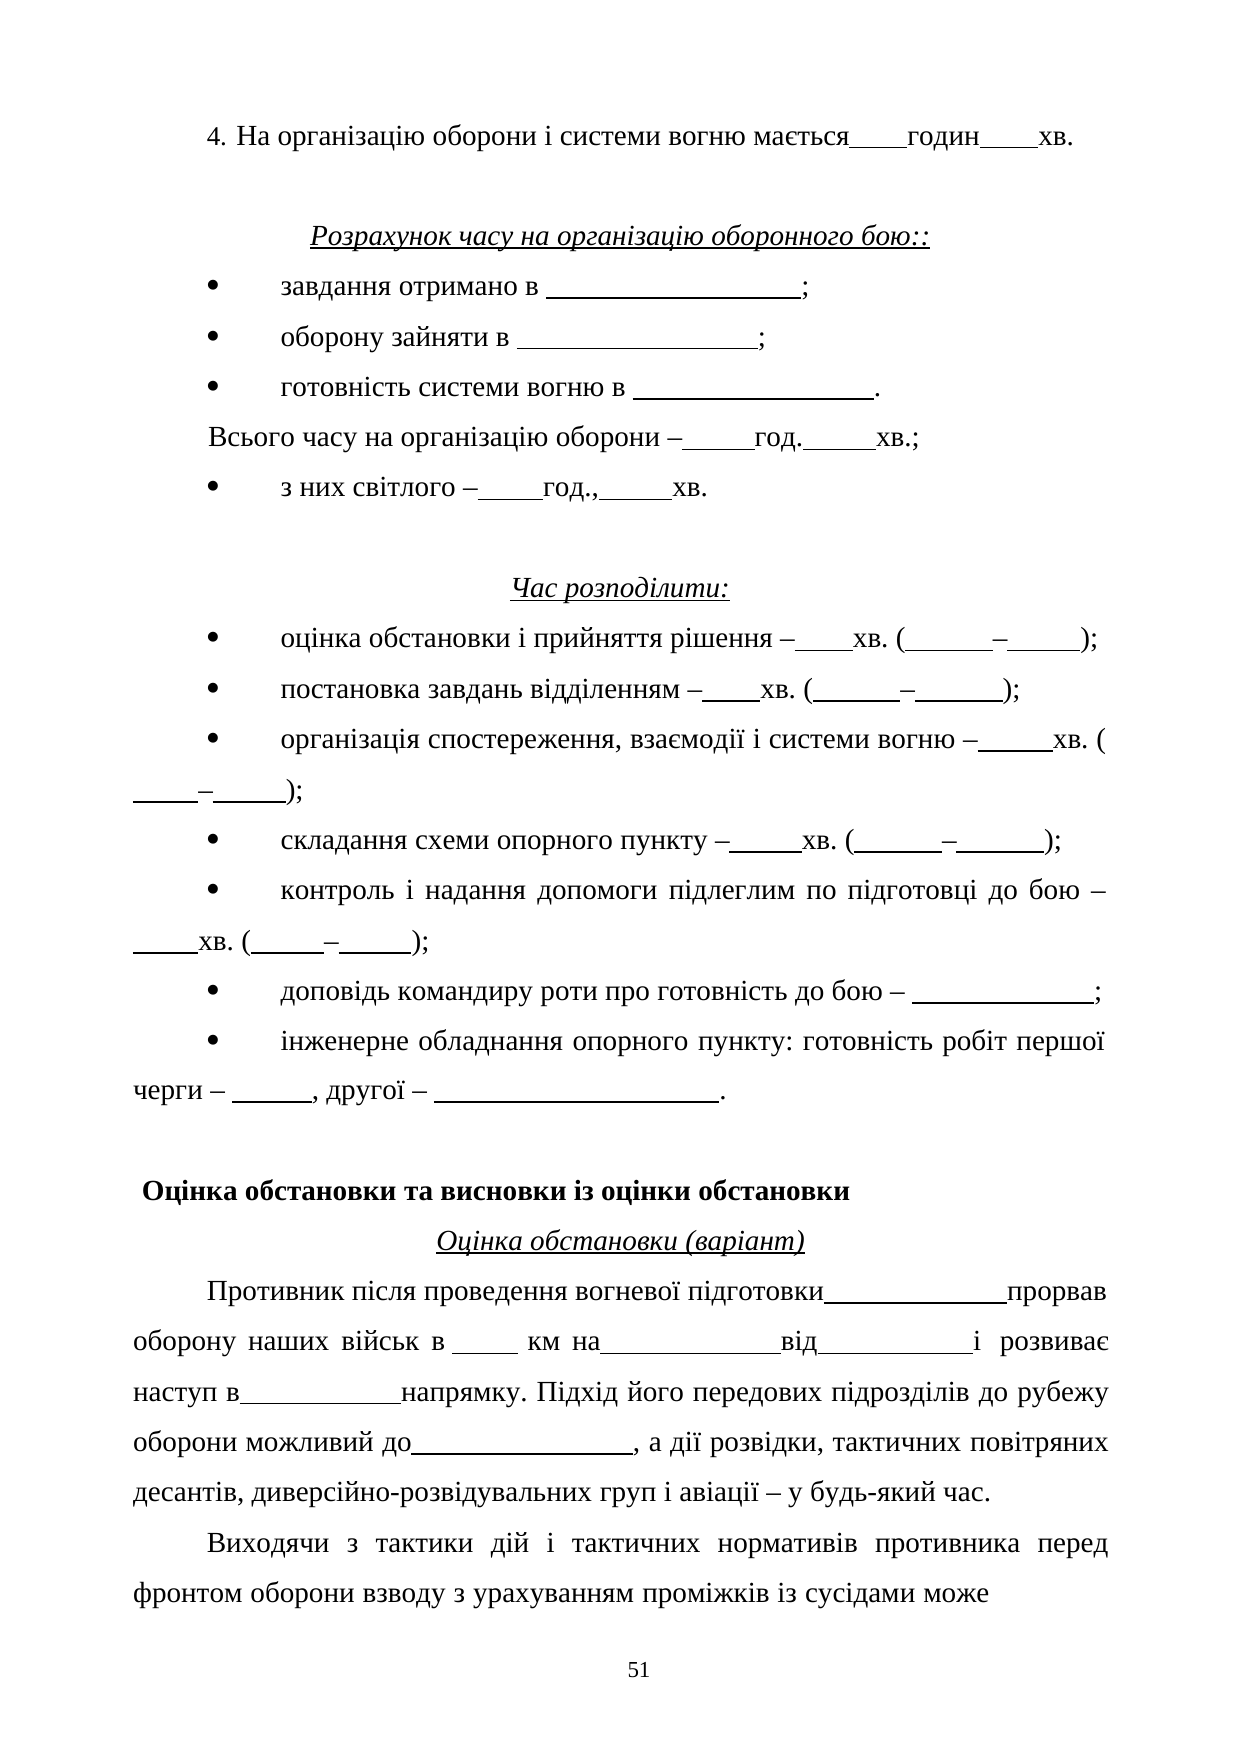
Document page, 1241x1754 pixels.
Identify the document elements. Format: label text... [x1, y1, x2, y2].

text Виходячи з тактики дій і тактичних нормативів противника перед фронтом оборони взводу з урахуванням проміжків із сусідами може [133, 1525, 1108, 1608]
text Всього часу на організацію оборони – год. хв.; [208, 419, 1159, 453]
text Розрахунок часу на організацію оборонного бою:: [310, 218, 1159, 252]
list завдання отримано в ; [208, 268, 1159, 302]
list складання схеми опорного пункту – хв. ( – ); [208, 822, 1159, 856]
list готовність системи вогню в . [208, 369, 1159, 403]
text хв. ( – ); [133, 923, 1159, 956]
list оцінка обстановки і прийняття рішення – хв. ( – ); [208, 621, 1159, 654]
text Противник після проведення вогневої підготовки прорвав оборону наших військ в км на від і розвиває наступ в напрямку. Підхід його передових підрозділів до рубежу оборони можливий до , а дії розвідки, тактичних повітряних десантів, диверсійно-розвідувальних груп і авіації – у будь-який час. [133, 1273, 1109, 1508]
list доповідь командиру роти про готовність до бою – ; [208, 973, 1159, 1007]
list інженерне обладнання опорного пункту: готовність робіт першої черги – , другої – . [133, 1023, 1108, 1106]
list На організацію оборони і системи вогню мається годин хв. [207, 118, 1159, 151]
text Час розподілити: [510, 571, 1159, 604]
list постановка завдань відділенням – хв. ( – ); [208, 671, 1159, 705]
list контроль і надання допомоги підлеглим по підготовці до бою – [208, 872, 1159, 906]
list з них світлого – год., хв. [208, 469, 1159, 503]
text Оцінка обстановки (варіант) [275, 1223, 966, 1256]
text – ); [133, 772, 1159, 805]
list організація спостереження, взаємодії і системи вогню – хв. ( [208, 721, 1159, 755]
list оборону зайняти в ; [208, 319, 1159, 352]
subtitle Оцінка обстановки та висновки із оцінки обстановки [104, 1173, 1137, 1207]
